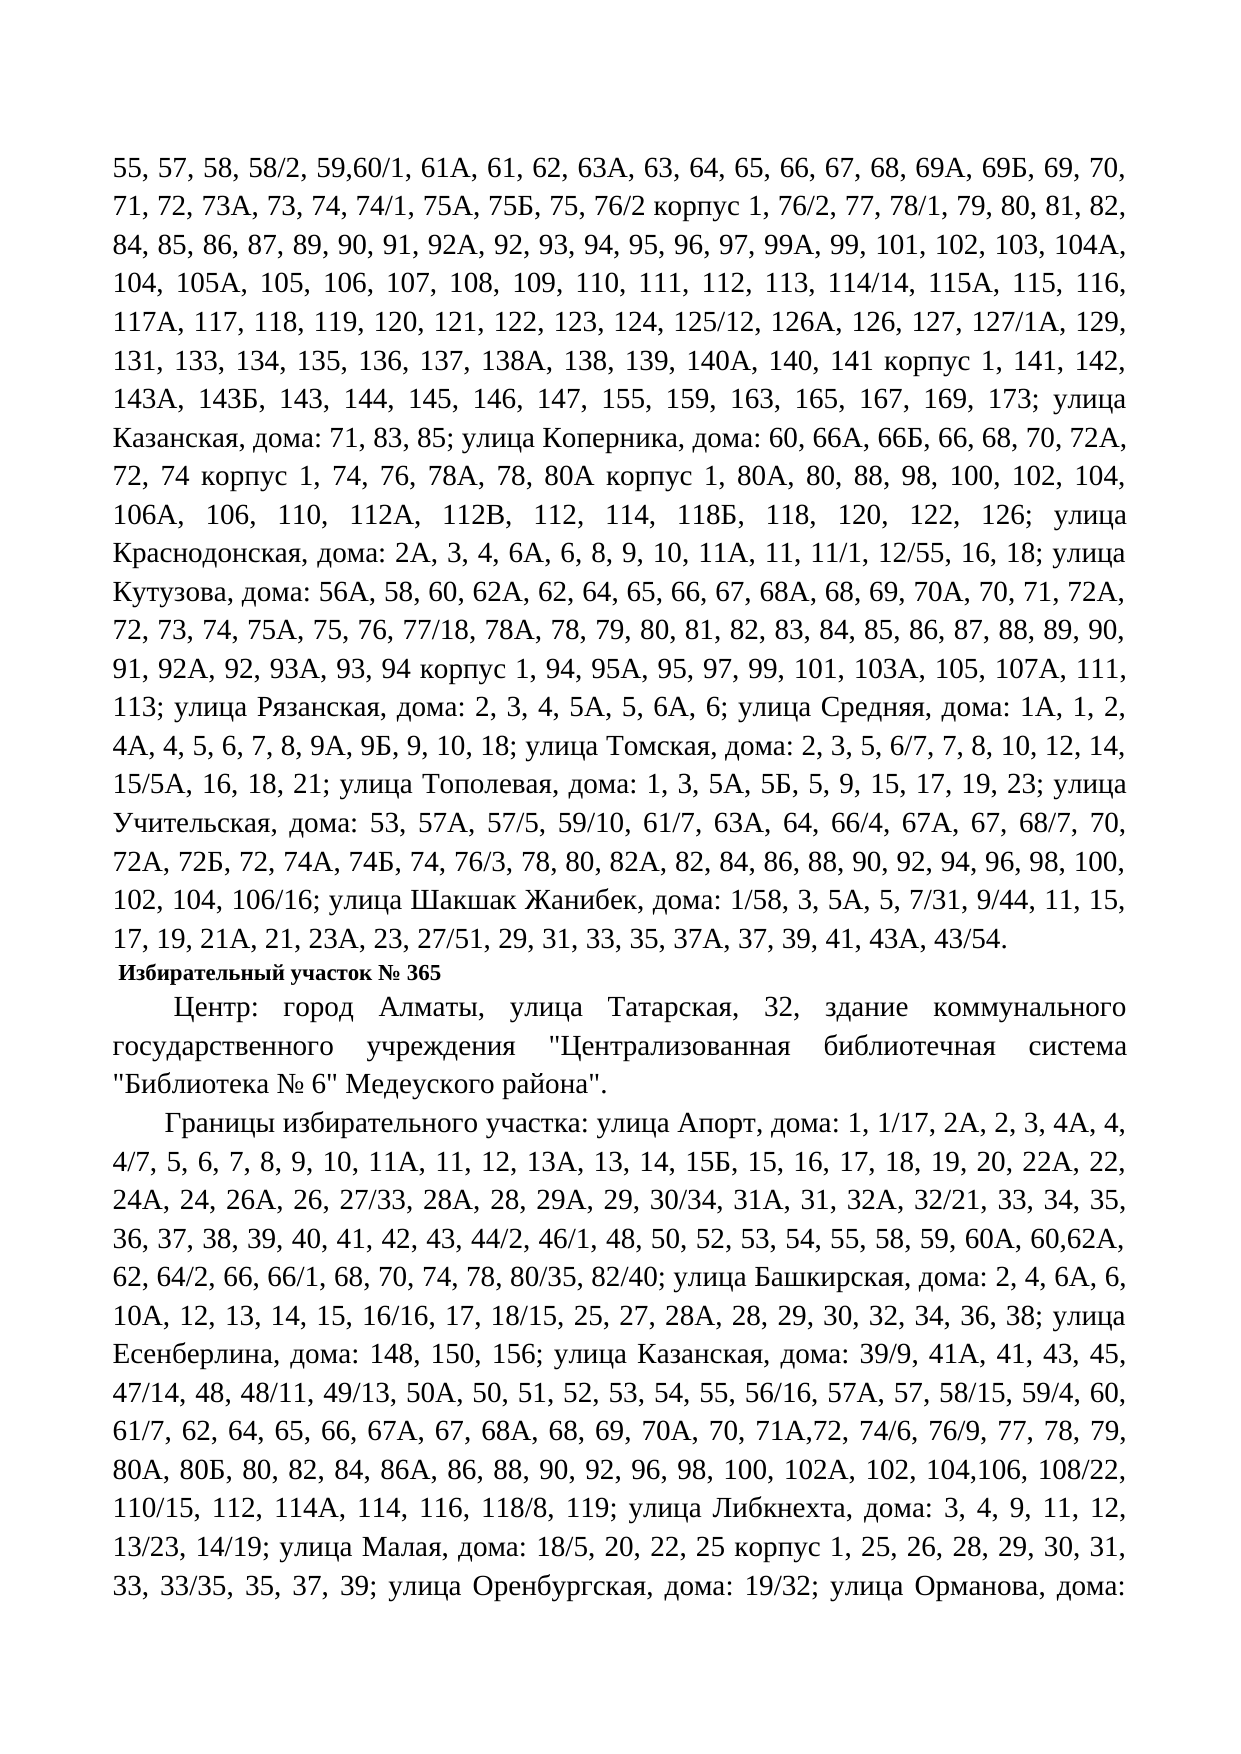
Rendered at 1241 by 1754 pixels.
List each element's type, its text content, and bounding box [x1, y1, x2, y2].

text Избирательный участок № 365 [112, 959, 1128, 986]
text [112, 150, 1128, 954]
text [112, 1105, 1128, 1601]
text Центр: город Алматы, улица Татарская, 32, здание коммунального государственного учреждения "Централизованная библиотечная система "Библиотека № 6" Медеуского района". [112, 989, 1128, 1100]
